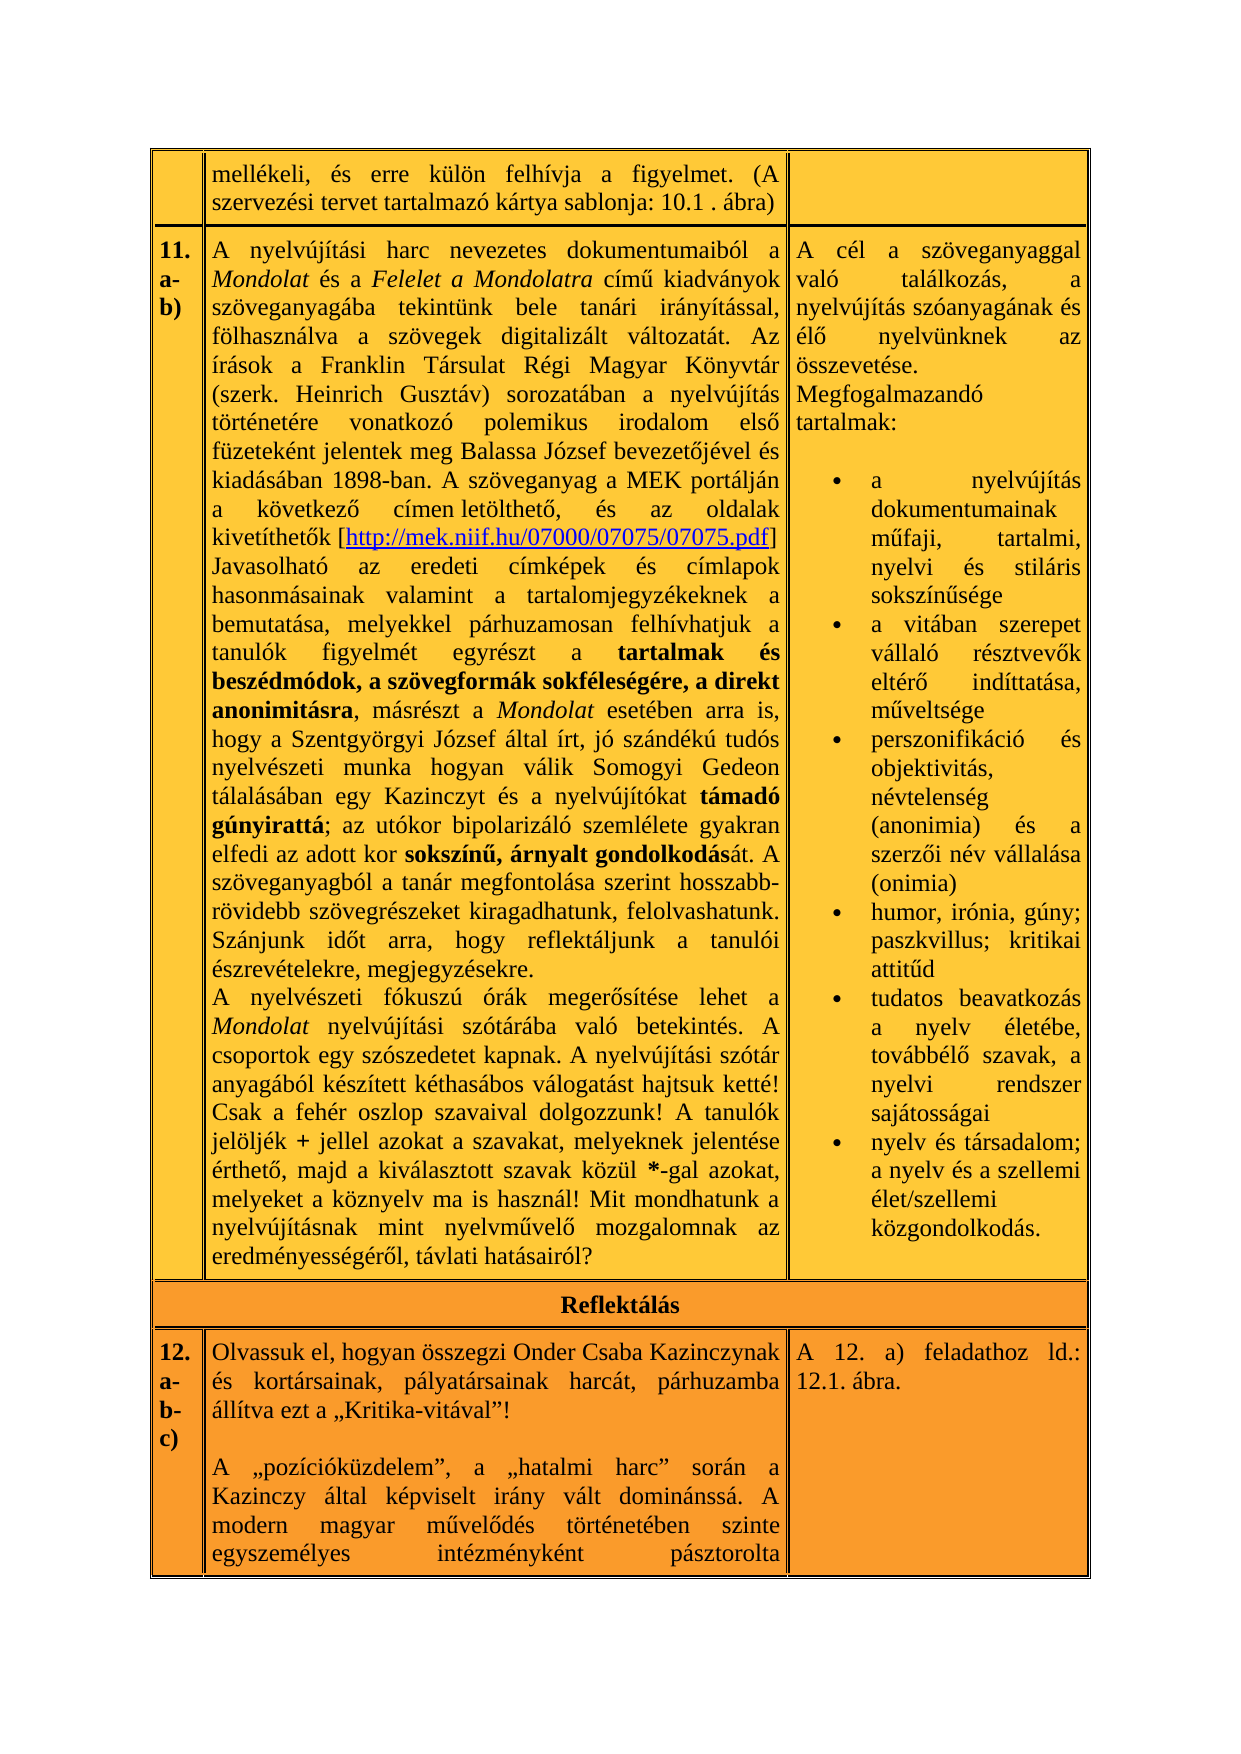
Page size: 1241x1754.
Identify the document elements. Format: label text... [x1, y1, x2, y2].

table_cell A nyelvújítási harc nevezetes dokumentumaiból a Mondolat és a Felelet a Mondolatra című kiadványok szöveganyagába tekintünk bele tanári irányítással, fölhasználva a szövegek digitalizált változatát. Az írások a Franklin Társulat Régi Magyar Könyvtár (szerk. Heinrich Gusztáv) sorozatában a nyelvújítás történetére vonatkozó polemikus irodalom első füzeteként jelentek meg Balassa József bevezetőjével és kiadásában 1898-ban. A szöveganyag a MEK portálján a következő címen letölthető, és az oldalak kivetíthetők [http://mek.niif.hu/07000/07075/07075.pdf] Javasolható az eredeti címképek és címlapok hasonmásainak valamint a tartalomjegyzékeknek a bemutatása, melyekkel párhuzamosan felhívhatjuk a tanulók figyelmét egyrészt a tartalmak és beszédmódok, a szövegformák sokféleségére, a direkt anonimitásra, másrészt a Mondolat esetében arra is, hogy a Szentgyörgyi József által írt, jó szándékú tudós nyelvészeti munka hogyan válik Somogyi Gedeon tálalásában egy Kazinczyt és a nyelvújítókat támadó gúnyirattá; az utókor bipolarizáló szemlélete gyakran elfedi az adott kor sokszínű, árnyalt gondolkodását. A szöveganyagból a tanár megfontolása szerint hosszabb-rövidebb szövegrészeket kiragadhatunk, felolvashatunk. Szánjunk időt arra, hogy reflektáljunk a tanulói észrevételekre, megjegyzésekre. A nyelvészeti fókuszú órák megerősítése lehet a Mondolat nyelvújítási szótárába való betekintés. A csoportok egy szószedetet kapnak. A nyelvújítási szótár anyagából készített kéthasábos válogatást hajtsuk ketté! Csak a fehér oszlop szavaival dolgozzunk! A tanulók jelöljék + jellel azokat a szavakat, melyeknek jelentése érthető, majd a kiválasztott szavak közül *-gal azokat, melyeket a köznyelv ma is használ! Mit mondhatunk a nyelvújításnak mint nyelvművelő mozgalomnak az eredményességéről, távlati hatásairól? [206, 227, 786, 1279]
table_cell 10. a-b-c) [151, 149, 204, 224]
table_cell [788, 151, 1087, 224]
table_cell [788, 1326, 1088, 1575]
table_cell 11. a-b) [153, 224, 202, 1279]
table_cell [204, 149, 788, 224]
table_cell Reflektálás [151, 1279, 1089, 1326]
table_cell 12. a-b-c) [153, 1326, 204, 1575]
table_cell A cél a szöveganyaggal való találkozás, a nyelvújítás szóanyagának és élő nyelvünknek az összevetése. Megfogalmazandó tartalmak: a nyelvújítás dokumentumainak műfaji, tartalmi, nyelvi és stiláris sokszínűsége a vitában szerepet vállaló résztvevők eltérő indíttatása, műveltsége perszonifikáció és objektivitás, névtelenség (anonimia) és a szerzői név vállalása (onimia) humor, irónia, gúny; paszkvillus; kritikai attitűd tudatos beavatkozás a nyelv életébe, továbbélő szavak, a nyelvi rendszer sajátosságai nyelv és társadalom; a nyelv és a szellemi élet/szellemi közgondolkodás. [790, 224, 1087, 1279]
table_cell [204, 1328, 788, 1575]
